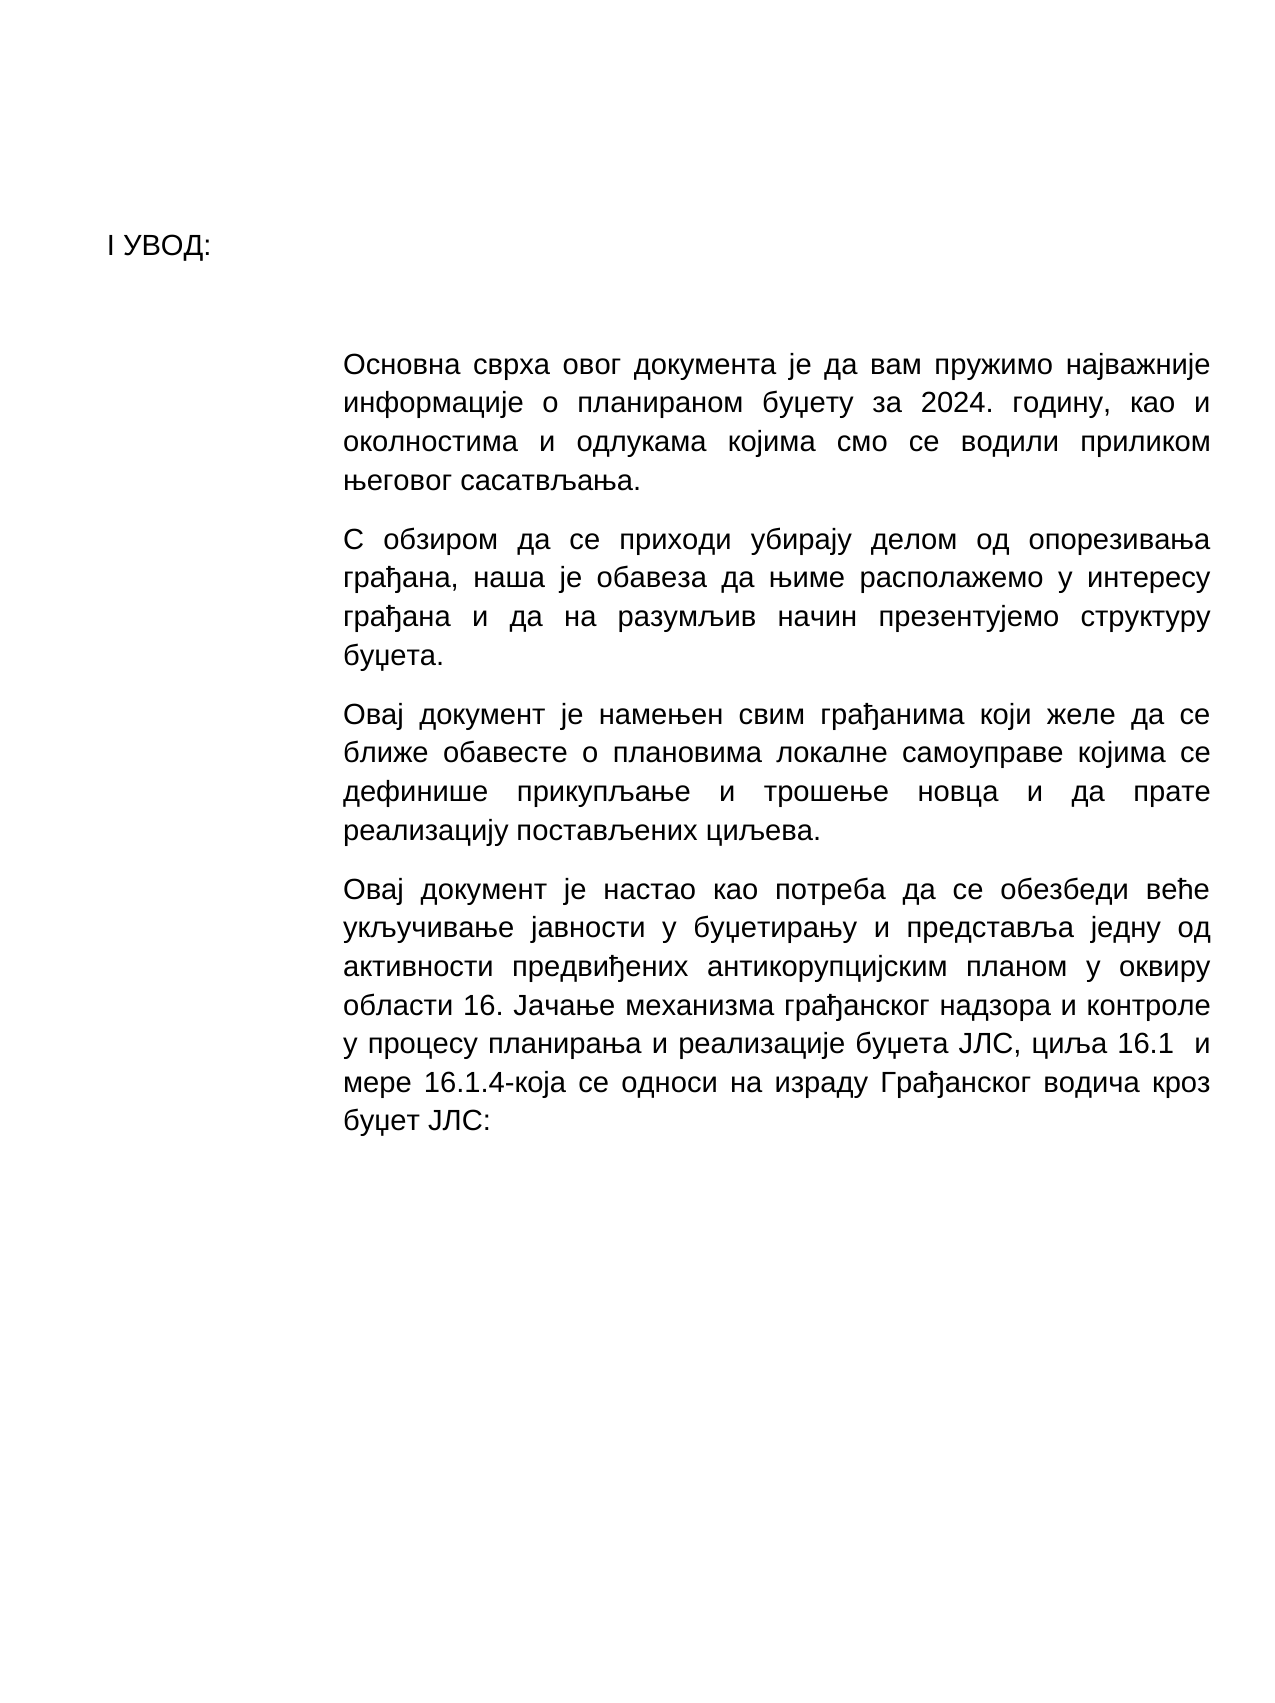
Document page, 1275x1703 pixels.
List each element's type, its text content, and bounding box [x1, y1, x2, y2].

text Овај документ је настао као потреба да се обезбеди веће укључивање јавности у буџетирању и представља једну од активности предвиђених антикорупцијским планом у оквиру области 16. Јачање механизма грађанског надзора и контроле у процесу планирања и реализације буџета ЈЛС, циља 16.1 и мере 16.1.4-која се односи на израду Грађанског водича кроз буџет ЈЛС: [343, 872, 1212, 1137]
text С обзиром да се приходи убирају делом од опорезивања грађана, наша је обавеза да њиме располажемо у интересу грађана и да на разумљив начин презентујемо структуру буџета. [343, 522, 1212, 671]
text I УВОД: [107, 228, 1212, 262]
text Основна сврха овог документа је да вам пружимо најважније информације о планираном буџету за 2024. годину, као и околностима и одлукама којима смо се водили приликом његовог сасатвљања. [343, 347, 1212, 496]
text Овај документ је намењен свим грађанима који желе да се ближе обавесте о плановима локалне самоуправе којима се дефинише прикупљање и трошење новца и да прате реализацију постављених циљева. [343, 697, 1212, 846]
